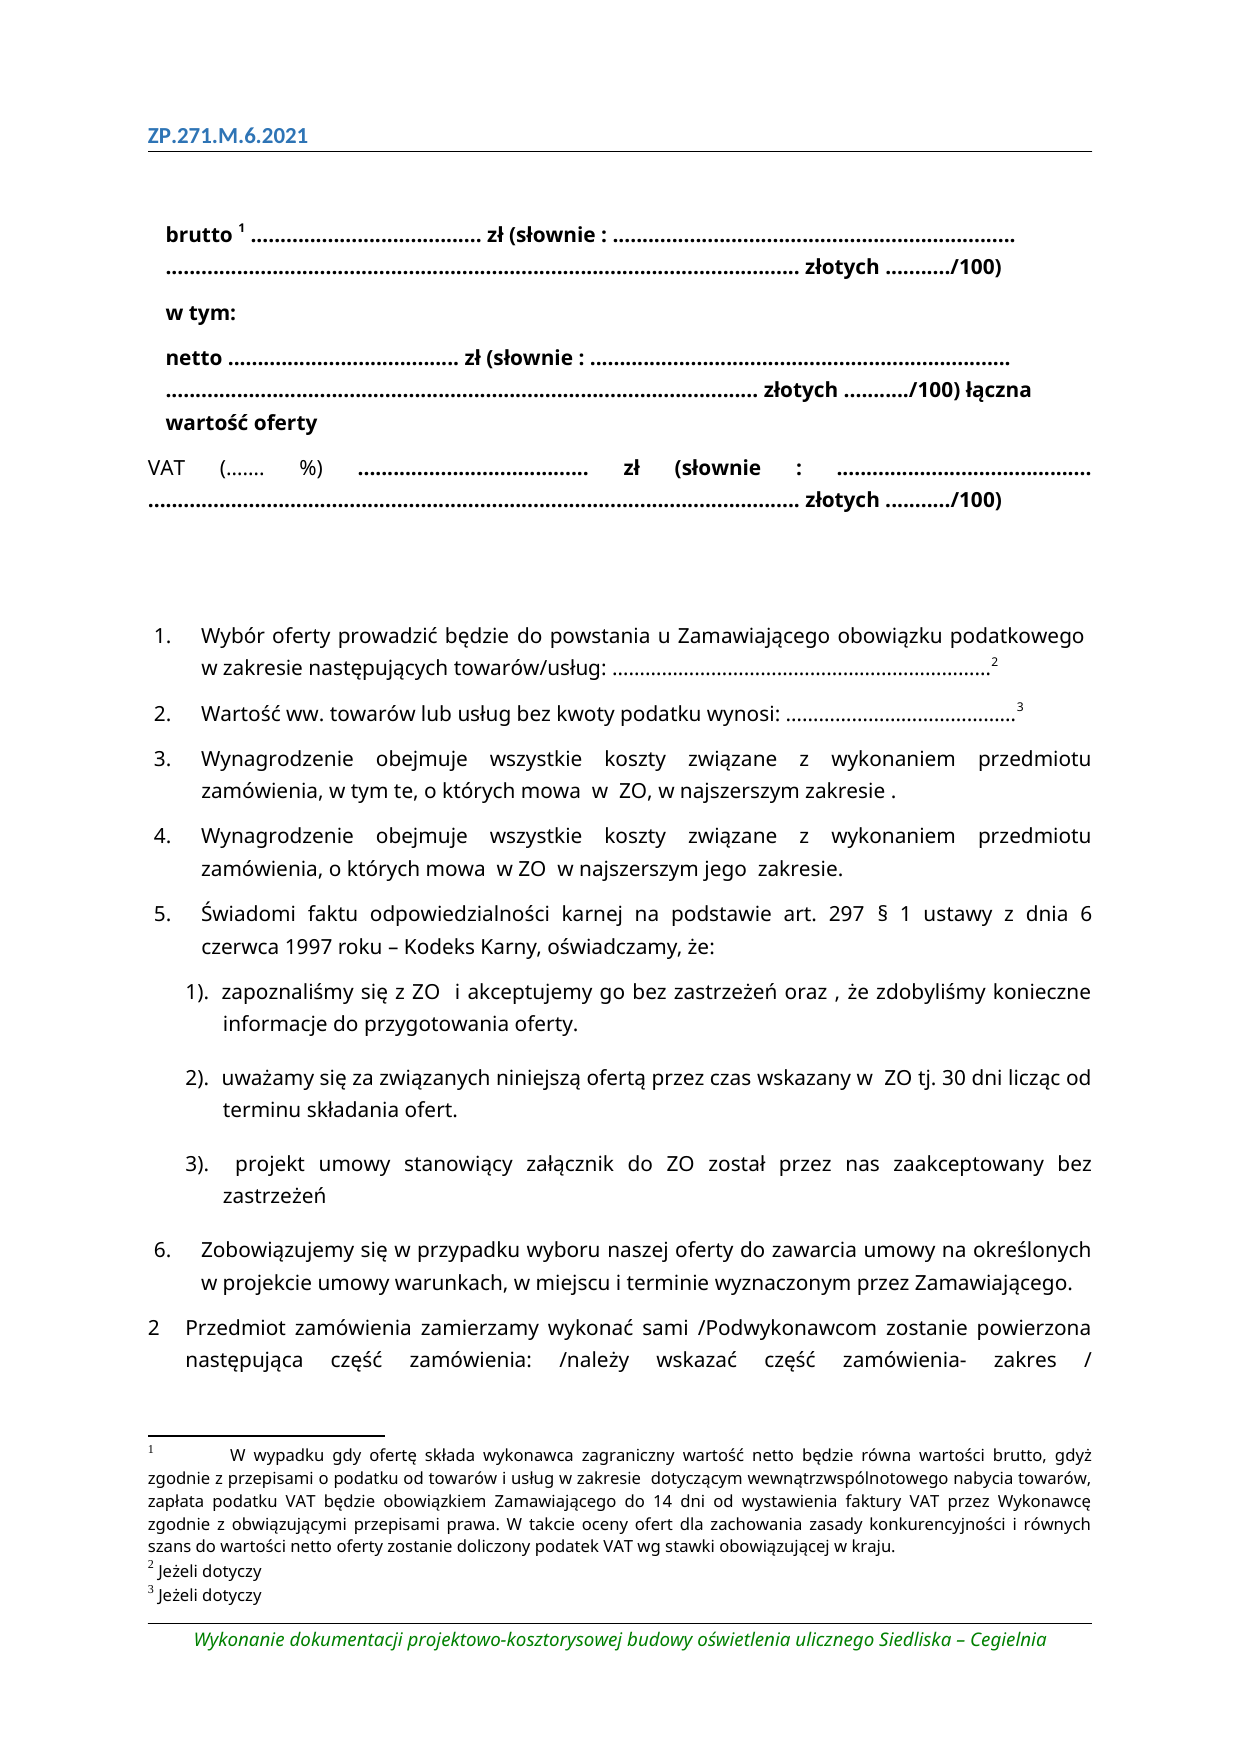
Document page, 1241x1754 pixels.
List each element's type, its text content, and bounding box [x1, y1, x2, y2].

list Świadomi faktu odpowiedzialności karnej na podstawie art. 297 § 1 ustawy z dnia 6 czerwca 1997 roku – Kodeks Karny, oświadczamy, że: [154, 899, 1092, 960]
list uważamy się za związanych niniejszą ofertą przez czas wskazany w ZO tj. 30 dni licząc od terminu składania ofert. [185, 1063, 1092, 1124]
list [148, 1313, 1092, 1374]
text netto ....................................... zł (słownie : ....................................................................... .................................................................................................... złotych .........../100) łączna wartość oferty [165, 343, 1092, 436]
list Wynagrodzenie obejmuje wszystkie koszty związane z wykonaniem przedmiotu zamówienia, w tym te, o których mowa w ZO, w najszerszym zakresie . [154, 744, 1092, 805]
list Zobowiązujemy się w przypadku wyboru naszej oferty do zawarcia umowy na określonych w projekcie umowy warunkach, w miejscu i terminie wyznaczonym przez Zamawiającego. [154, 1235, 1092, 1296]
text VAT (……. %) ....................................... zł (słownie : ........................................... .............................................................................................................. złotych .........../100) [148, 453, 1092, 514]
list zapoznaliśmy się z ZO i akceptujemy go bez zastrzeżeń oraz , że zdobyliśmy konieczne informacje do przygotowania oferty. [185, 977, 1092, 1038]
text w tym: [165, 298, 1092, 326]
list Wartość ww. towarów lub usług bez kwoty podatku wynosi: …………………………………… [154, 699, 1092, 727]
list Wybór oferty prowadzić będzie do powstania u Zamawiającego obowiązku podatkowego w zakresie następujących towarów/usług: …………………………………………………………… [154, 621, 1092, 682]
text brutto ....................................... zł (słownie : .................................................................... ........................................................................................................... złotych .........../100) [165, 220, 1092, 281]
list projekt umowy stanowiący załącznik do ZO został przez nas zaakceptowany bez zastrzeżeń [185, 1149, 1092, 1210]
list Wynagrodzenie obejmuje wszystkie koszty związane z wykonaniem przedmiotu zamówienia, o których mowa w ZO w najszerszym jego zakresie. [154, 821, 1092, 882]
